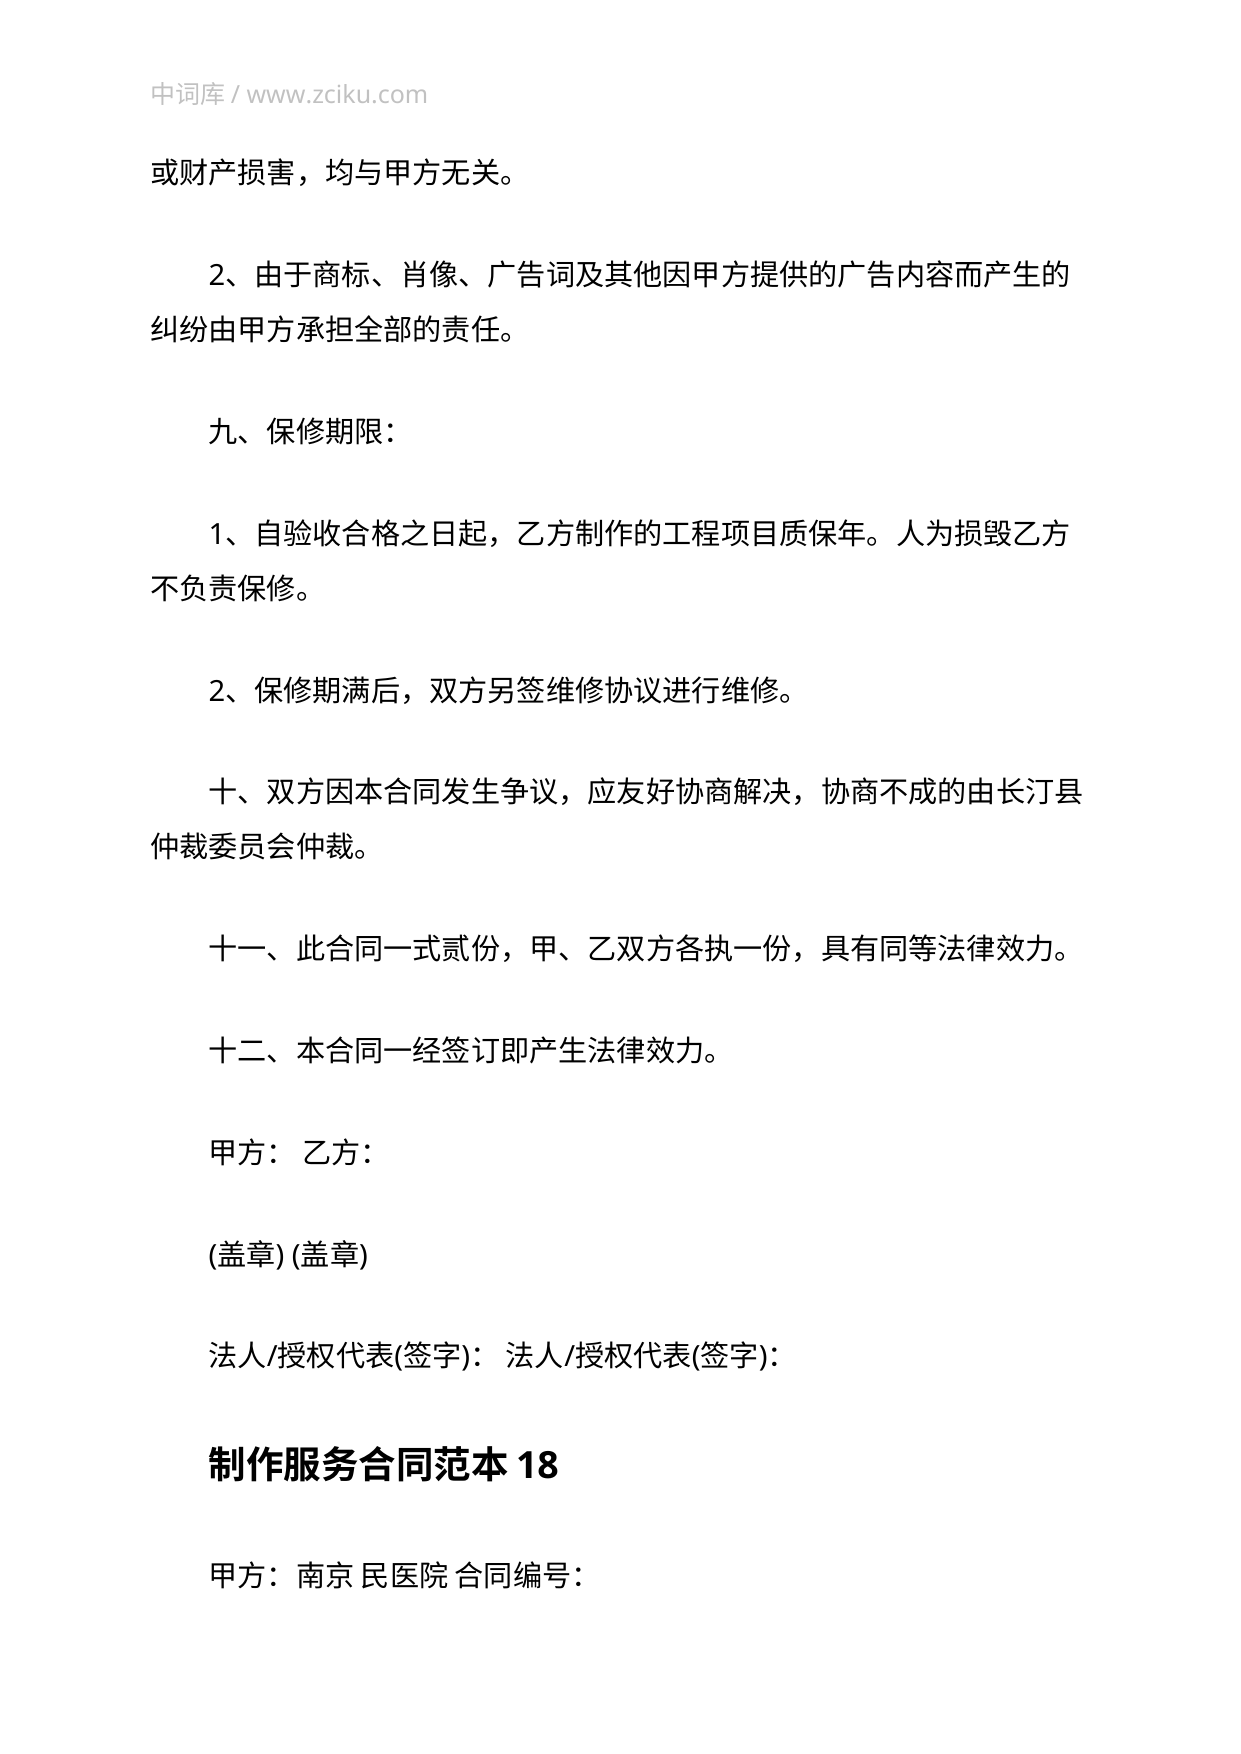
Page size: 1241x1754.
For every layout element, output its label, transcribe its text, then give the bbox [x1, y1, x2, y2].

text 法人/授权代表(签字)： 法人/授权代表(签字)： [150, 1333, 1090, 1375]
text 十、双方因本合同发生争议，应友好协商解决，协商不成的由长汀县仲裁委员会仲裁。 [150, 769, 1090, 866]
text 十一、此合同一式贰份，甲、乙双方各执一份，具有同等法律效力。 [150, 926, 1090, 968]
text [150, 150, 1090, 192]
text 九、保修期限： [150, 408, 1090, 451]
text 1、自验收合格之日起，乙方制作的工程项目质保年。人为损毁乙方不负责保修。 [150, 510, 1090, 608]
text 甲方：南京 民医院 合同编号： [150, 1553, 1090, 1595]
text 十二、本合同一经签订即产生法律效力。 [150, 1027, 1090, 1070]
text (盖章) (盖章) [150, 1231, 1090, 1273]
text 2、保修期满后，双方另签维修协议进行维修。 [150, 667, 1090, 709]
text 制作服务合同范本18 [150, 1435, 1090, 1489]
text 2、由于商标、肖像、广告词及其他因甲方提供的广告内容而产生的纠纷由甲方承担全部的责任。 [150, 252, 1090, 349]
text 甲方： 乙方： [150, 1129, 1090, 1172]
